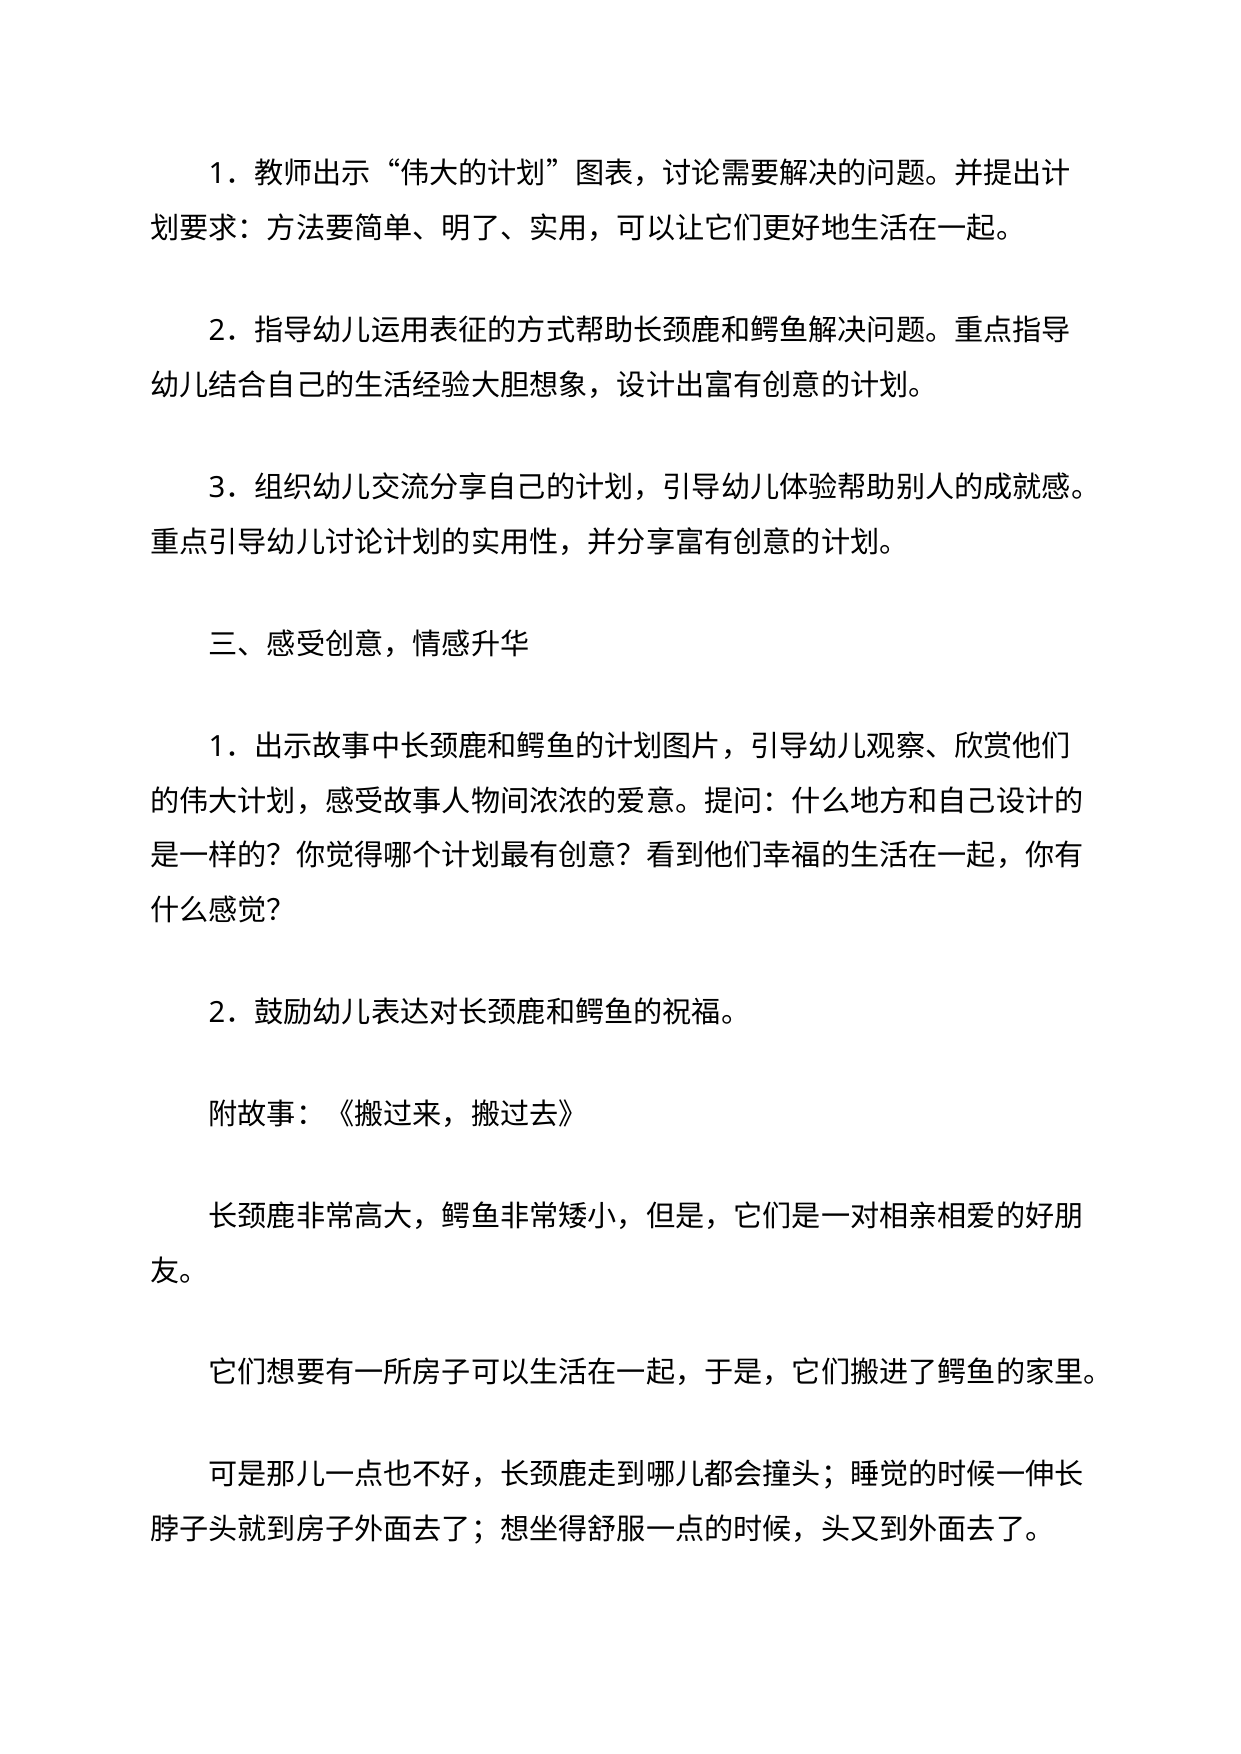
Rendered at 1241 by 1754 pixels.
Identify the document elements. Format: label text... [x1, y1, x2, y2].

text 附故事：《搬过来，搬过去》 [150, 1091, 1090, 1133]
text 三、感受创意，情感升华 [150, 620, 1090, 663]
text 3．组织幼儿交流分享自己的计划，引导幼儿体验帮助别人的成就感。重点引导幼儿讨论计划的实用性，并分享富有创意的计划。 [150, 463, 1090, 561]
text 2．鼓励幼儿表达对长颈鹿和鳄鱼的祝福。 [150, 989, 1090, 1031]
text 长颈鹿非常高大，鳄鱼非常矮小，但是，它们是一对相亲相爱的好朋友。 [150, 1192, 1090, 1289]
text 1．教师出示“伟大的计划”图表，讨论需要解决的问题。并提出计划要求：方法要简单、明了、实用，可以让它们更好地生活在一起。 [150, 150, 1090, 247]
text 它们想要有一所房子可以生活在一起，于是，它们搬进了鳄鱼的家里。 [150, 1349, 1090, 1391]
text 2．指导幼儿运用表征的方式帮助长颈鹿和鳄鱼解决问题。重点指导幼儿结合自己的生活经验大胆想象，设计出富有创意的计划。 [150, 307, 1090, 404]
text 1．出示故事中长颈鹿和鳄鱼的计划图片，引导幼儿观察、欣赏他们的伟大计划，感受故事人物间浓浓的爱意。提问：什么地方和自己设计的是一样的？你觉得哪个计划最有创意？看到他们幸福的生活在一起，你有什么感觉？ [150, 722, 1090, 929]
text 可是那儿一点也不好，长颈鹿走到哪儿都会撞头；睡觉的时候一伸长脖子头就到房子外面去了；想坐得舒服一点的时候，头又到外面去了。 [150, 1451, 1090, 1548]
